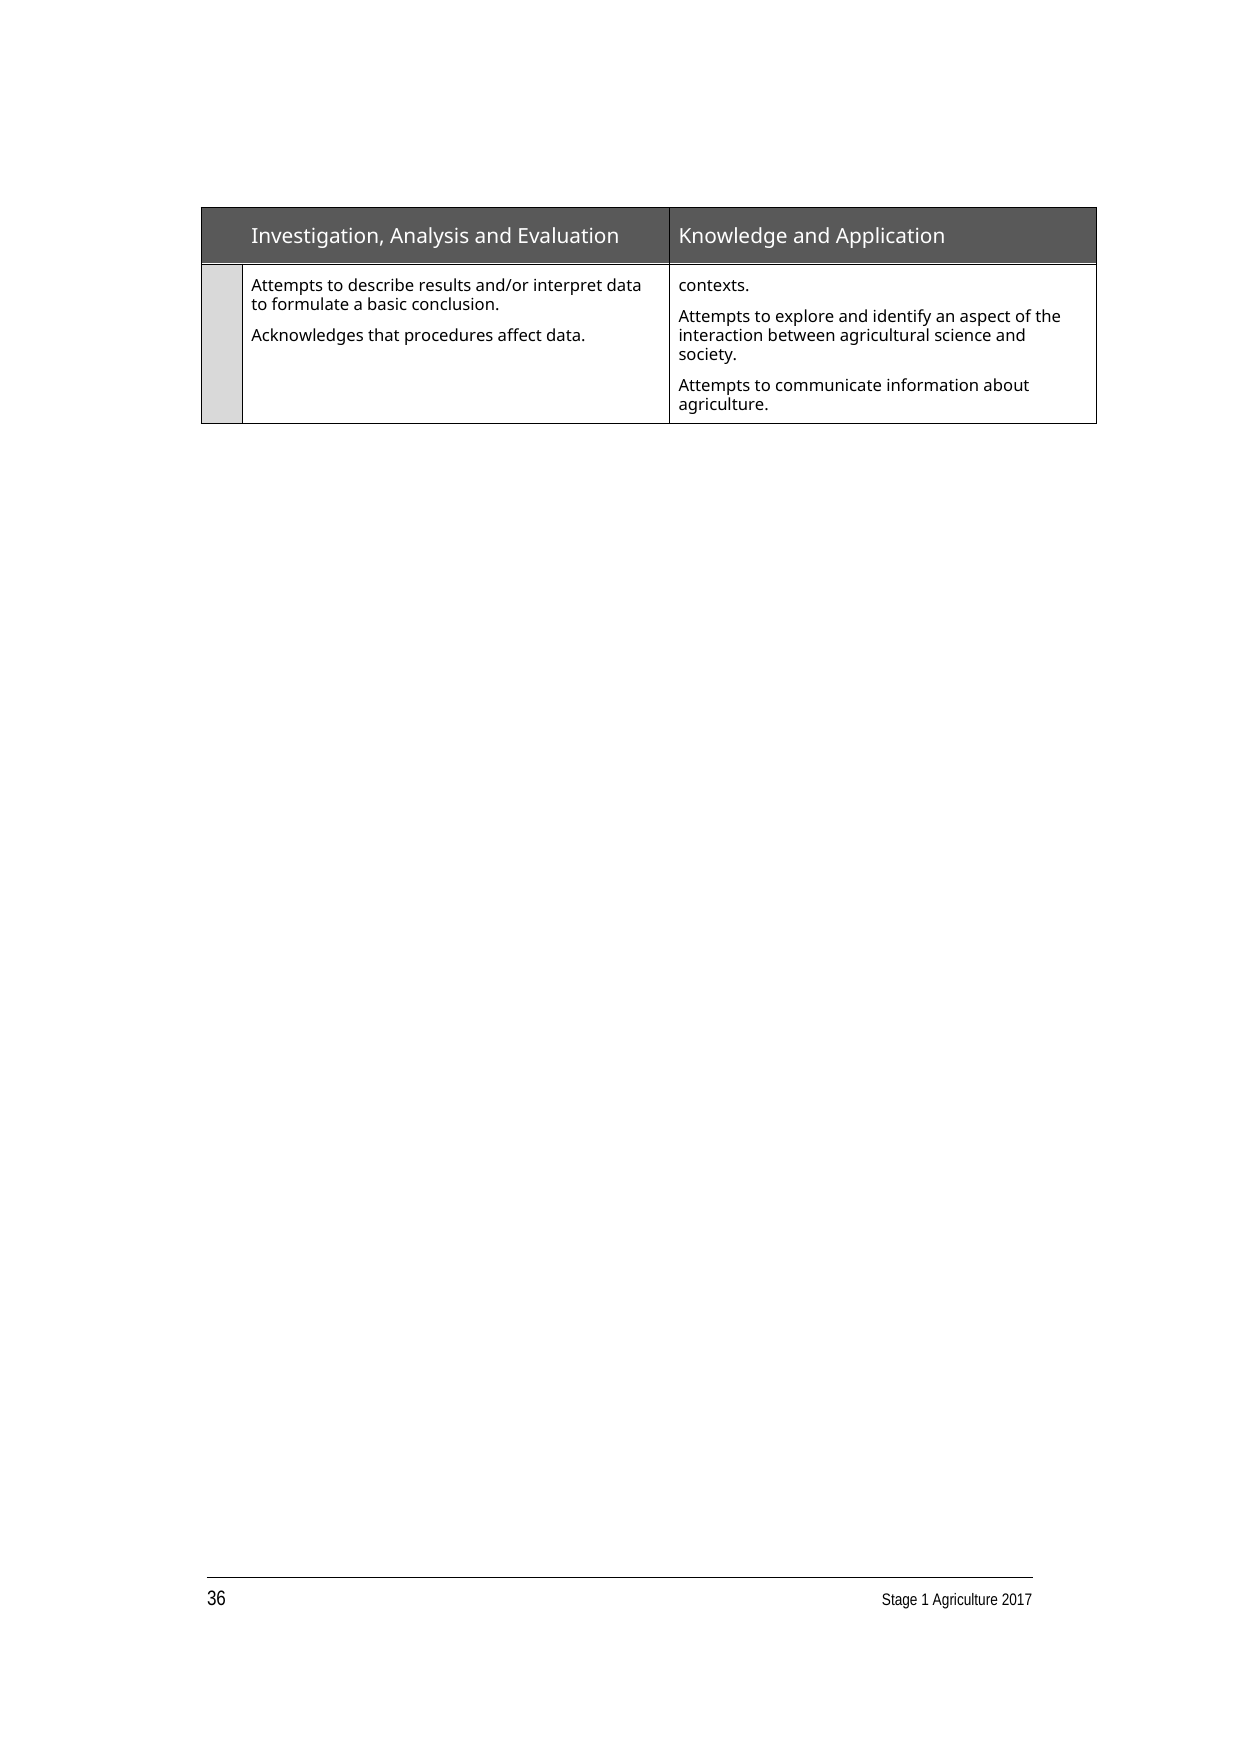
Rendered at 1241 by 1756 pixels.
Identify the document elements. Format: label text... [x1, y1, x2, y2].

table_cell E [202, 265, 242, 423]
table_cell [670, 265, 1096, 423]
table_header - [202, 208, 242, 263]
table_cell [243, 265, 669, 423]
table_header Knowledge and Application [670, 208, 1096, 263]
table_header Investigation, Analysis and Evaluation [242, 208, 669, 263]
